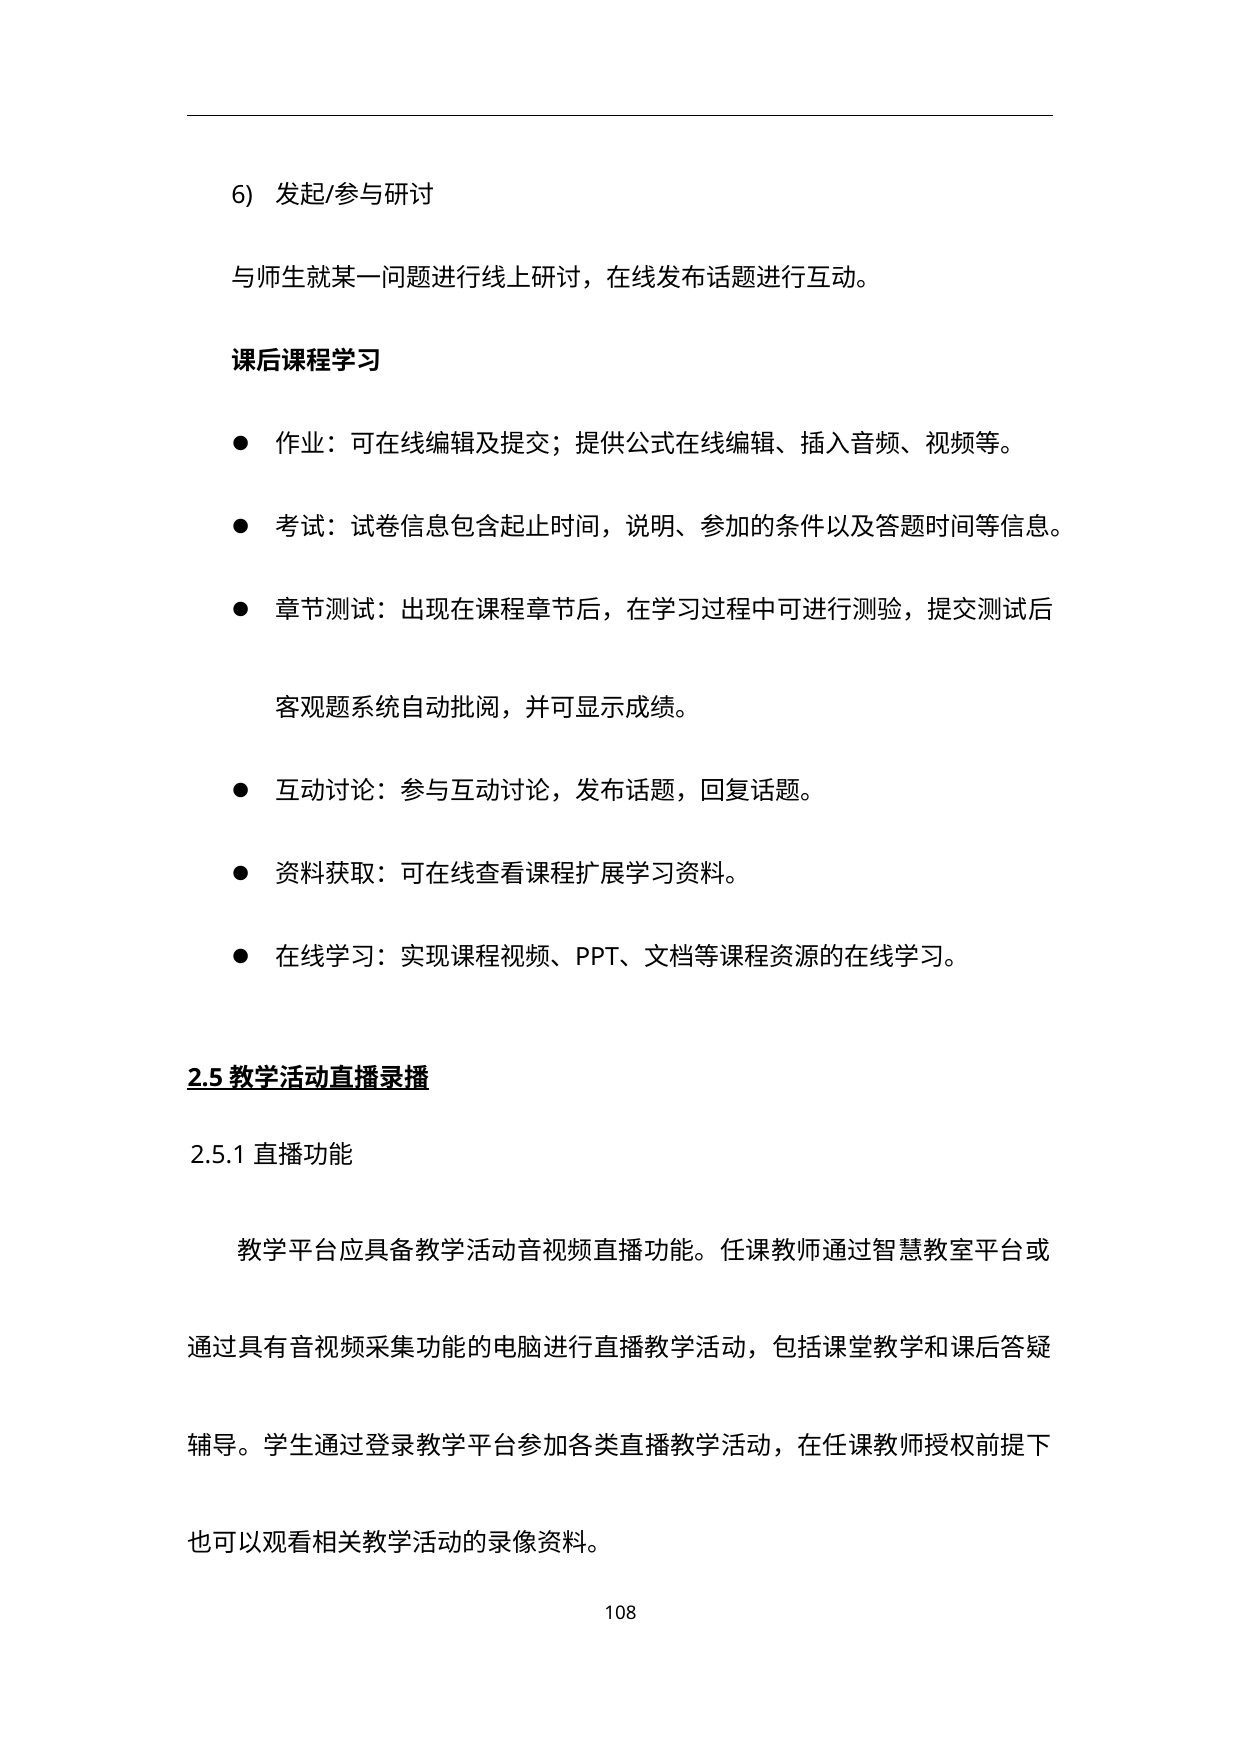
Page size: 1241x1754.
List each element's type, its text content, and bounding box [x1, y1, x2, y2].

text 教学平台应具备教学活动音视频直播功能。任课教师通过智慧教室平台或通过具有音视频采集功能的电脑进行直播教学活动，包括课堂教学和课后答疑辅导。学生通过登录教学平台参加各类直播教学活动，在任课教师授权前提下也可以观看相关教学活动的录像资料。 [187, 1216, 1053, 1573]
list 资料获取：可在线查看课程扩展学习资料。 [231, 839, 1053, 904]
text 课后课程学习 [231, 326, 1053, 391]
text 6) 发起/参与研讨 [231, 160, 1053, 225]
list 互动讨论：参与互动讨论，发布话题，回复话题。 [231, 756, 1053, 821]
list 考试：试卷信息包含起止时间，说明、参加的条件以及答题时间等信息。 [231, 492, 1053, 557]
list 作业：可在线编辑及提交；提供公式在线编辑、插入音频、视频等。 [231, 409, 1053, 474]
subtitle 2.5 教学活动直播录播 [187, 1043, 1053, 1108]
text 与师生就某一问题进行线上研讨，在线发布话题进行互动。 [231, 243, 1053, 308]
subtitle 2.5.1 直播功能 [190, 1120, 1053, 1185]
list 在线学习：实现课程视频、PPT、文档等课程资源的在线学习。 [231, 922, 1053, 987]
list 章节测试：出现在课程章节后，在学习过程中可进行测验，提交测试后客观题系统自动批阅，并可显示成绩。 [231, 575, 1053, 738]
